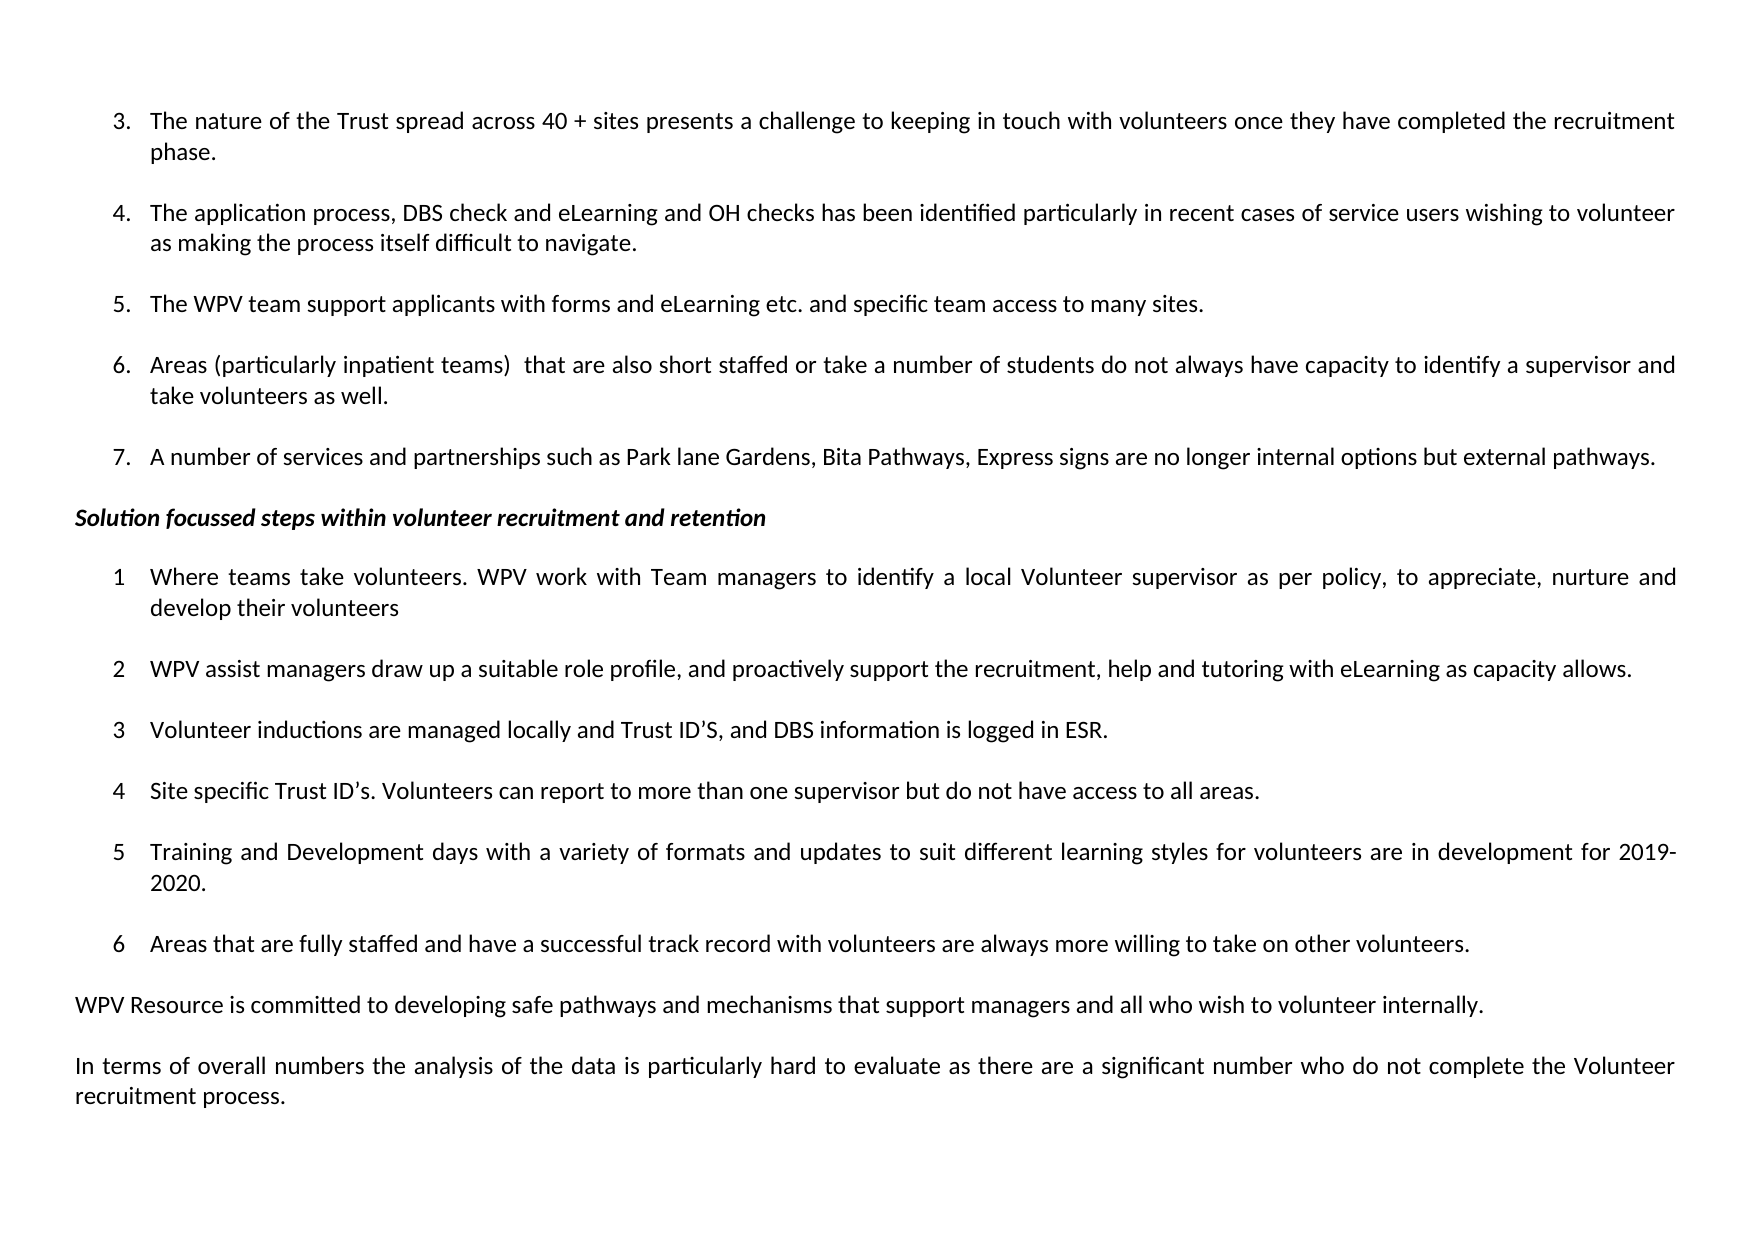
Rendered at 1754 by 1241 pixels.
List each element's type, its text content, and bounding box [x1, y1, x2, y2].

list The WPV team support applicants with forms and eLearning etc. and specific team access to many sites. [112, 289, 1679, 319]
list A number of services and partnerships such as Park lane Gardens, Bita Pathways, Express signs are no longer internal options but external pathways. [112, 441, 1679, 472]
list Where teams take volunteers. WPV work with Team managers to identify a local Volunteer supervisor as per policy, to appreciate, nurture and develop their volunteers [112, 562, 1679, 623]
text In terms of overall numbers the analysis of the data is particularly hard to evaluate as there are a significant number who do not complete the Volunteer recruitment process. [75, 1050, 1679, 1111]
text Solution focussed steps within volunteer recruitment and retention [75, 502, 1679, 533]
list WPV assist managers draw up a suitable role profile, and proactively support the recruitment, help and tutoring with eLearning as capacity allows. [112, 653, 1679, 684]
list The nature of the Trust spread across 40 + sites presents a challenge to keeping in touch with volunteers once they have completed the recruitment phase. [112, 106, 1679, 167]
list Areas that are fully staffed and have a successful track record with volunteers are always more willing to take on other volunteers. [112, 928, 1679, 958]
text WPV Resource is committed to developing safe pathways and mechanisms that support managers and all who wish to volunteer internally. [75, 989, 1679, 1019]
list Site specific Trust ID’s. Volunteers can report to more than one supervisor but do not have access to all areas. [112, 775, 1679, 806]
list The application process, DBS check and eLearning and OH checks has been identified particularly in recent cases of service users wishing to volunteer as making the process itself difficult to navigate. [112, 197, 1679, 258]
list Training and Development days with a variety of formats and updates to suit different learning styles for volunteers are in development for 2019- 2020. [112, 836, 1679, 897]
list Areas (particularly inpatient teams) that are also short staffed or take a number of students do not always have capacity to identify a supervisor and take volunteers as well. [112, 350, 1679, 411]
list Volunteer inductions are managed locally and Trust ID’S, and DBS information is logged in ESR. [112, 714, 1679, 745]
